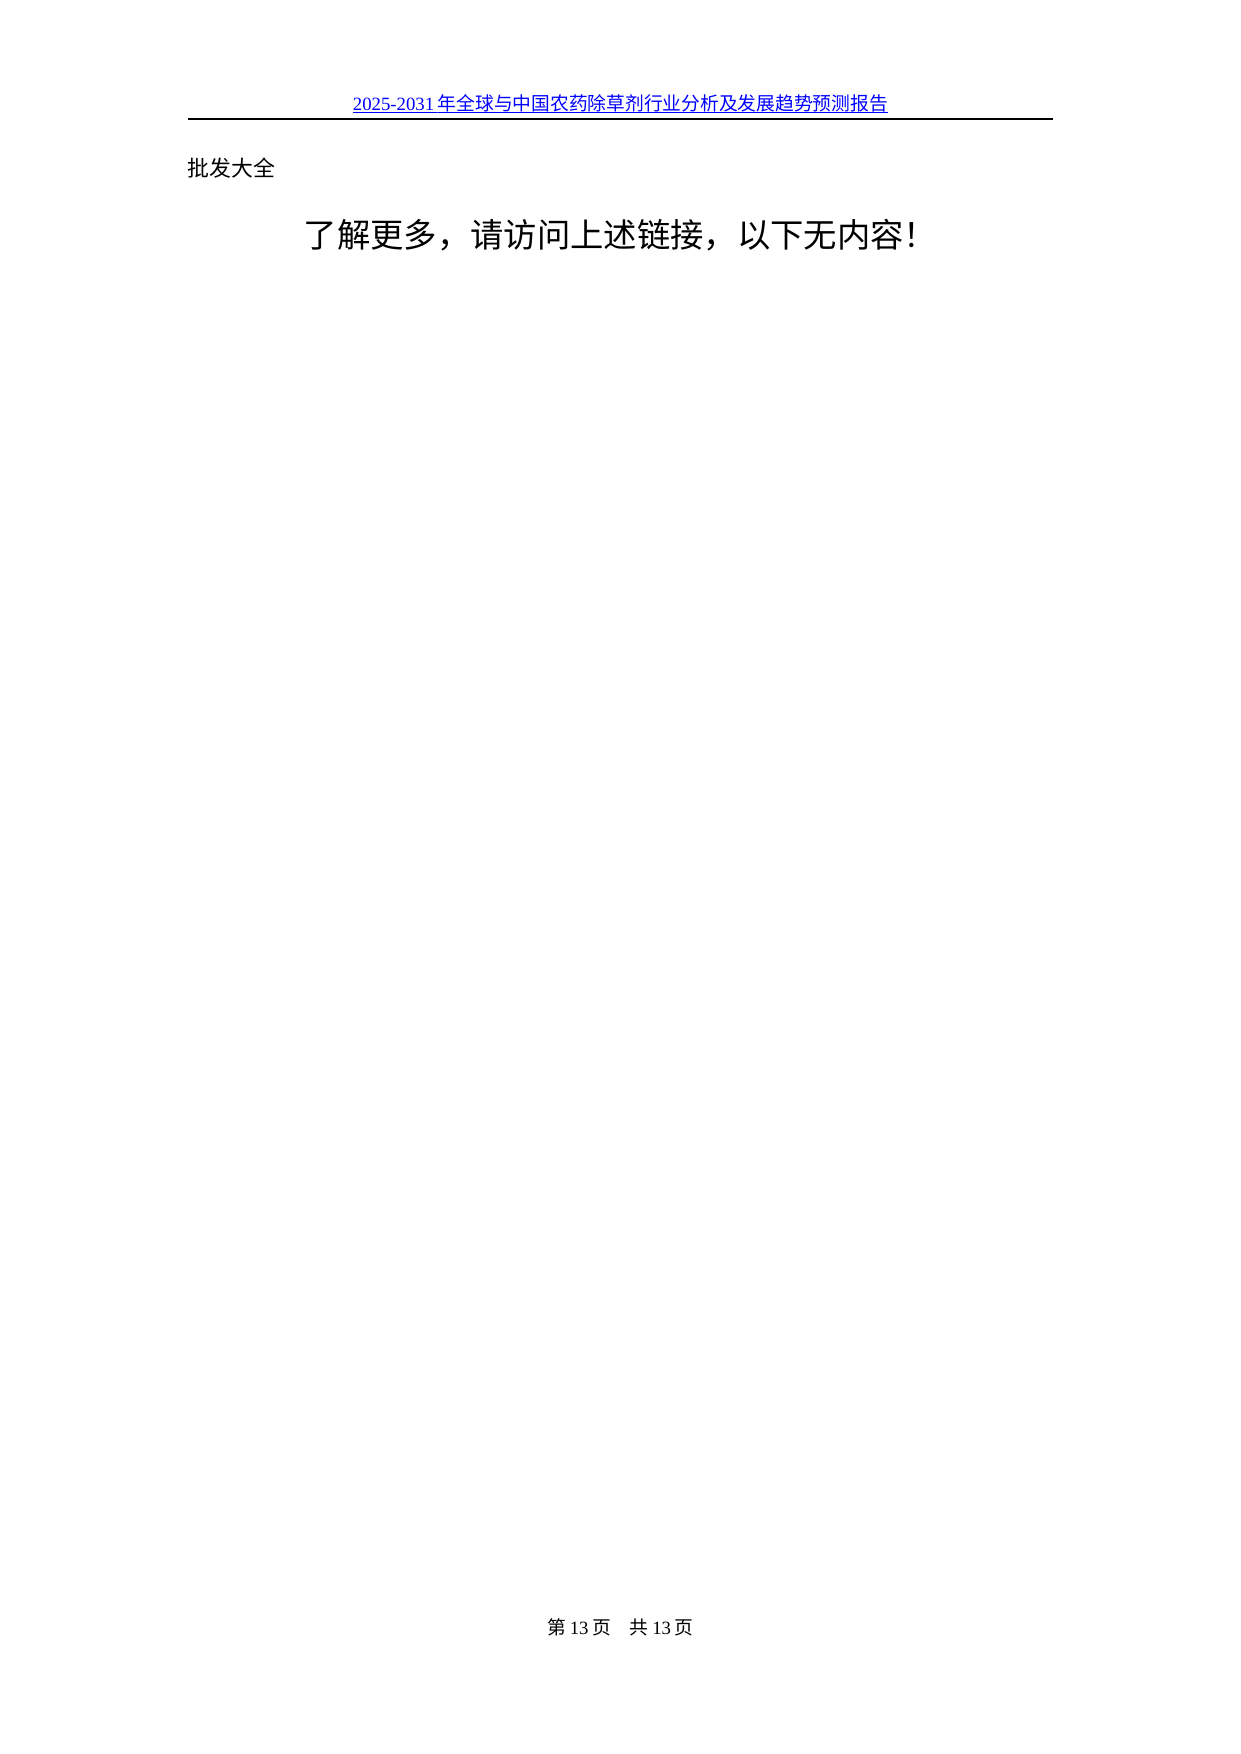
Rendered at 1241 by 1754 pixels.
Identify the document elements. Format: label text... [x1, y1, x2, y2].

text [187, 150, 1053, 183]
title 了解更多，请访问上述链接，以下无内容！ [187, 200, 1053, 265]
